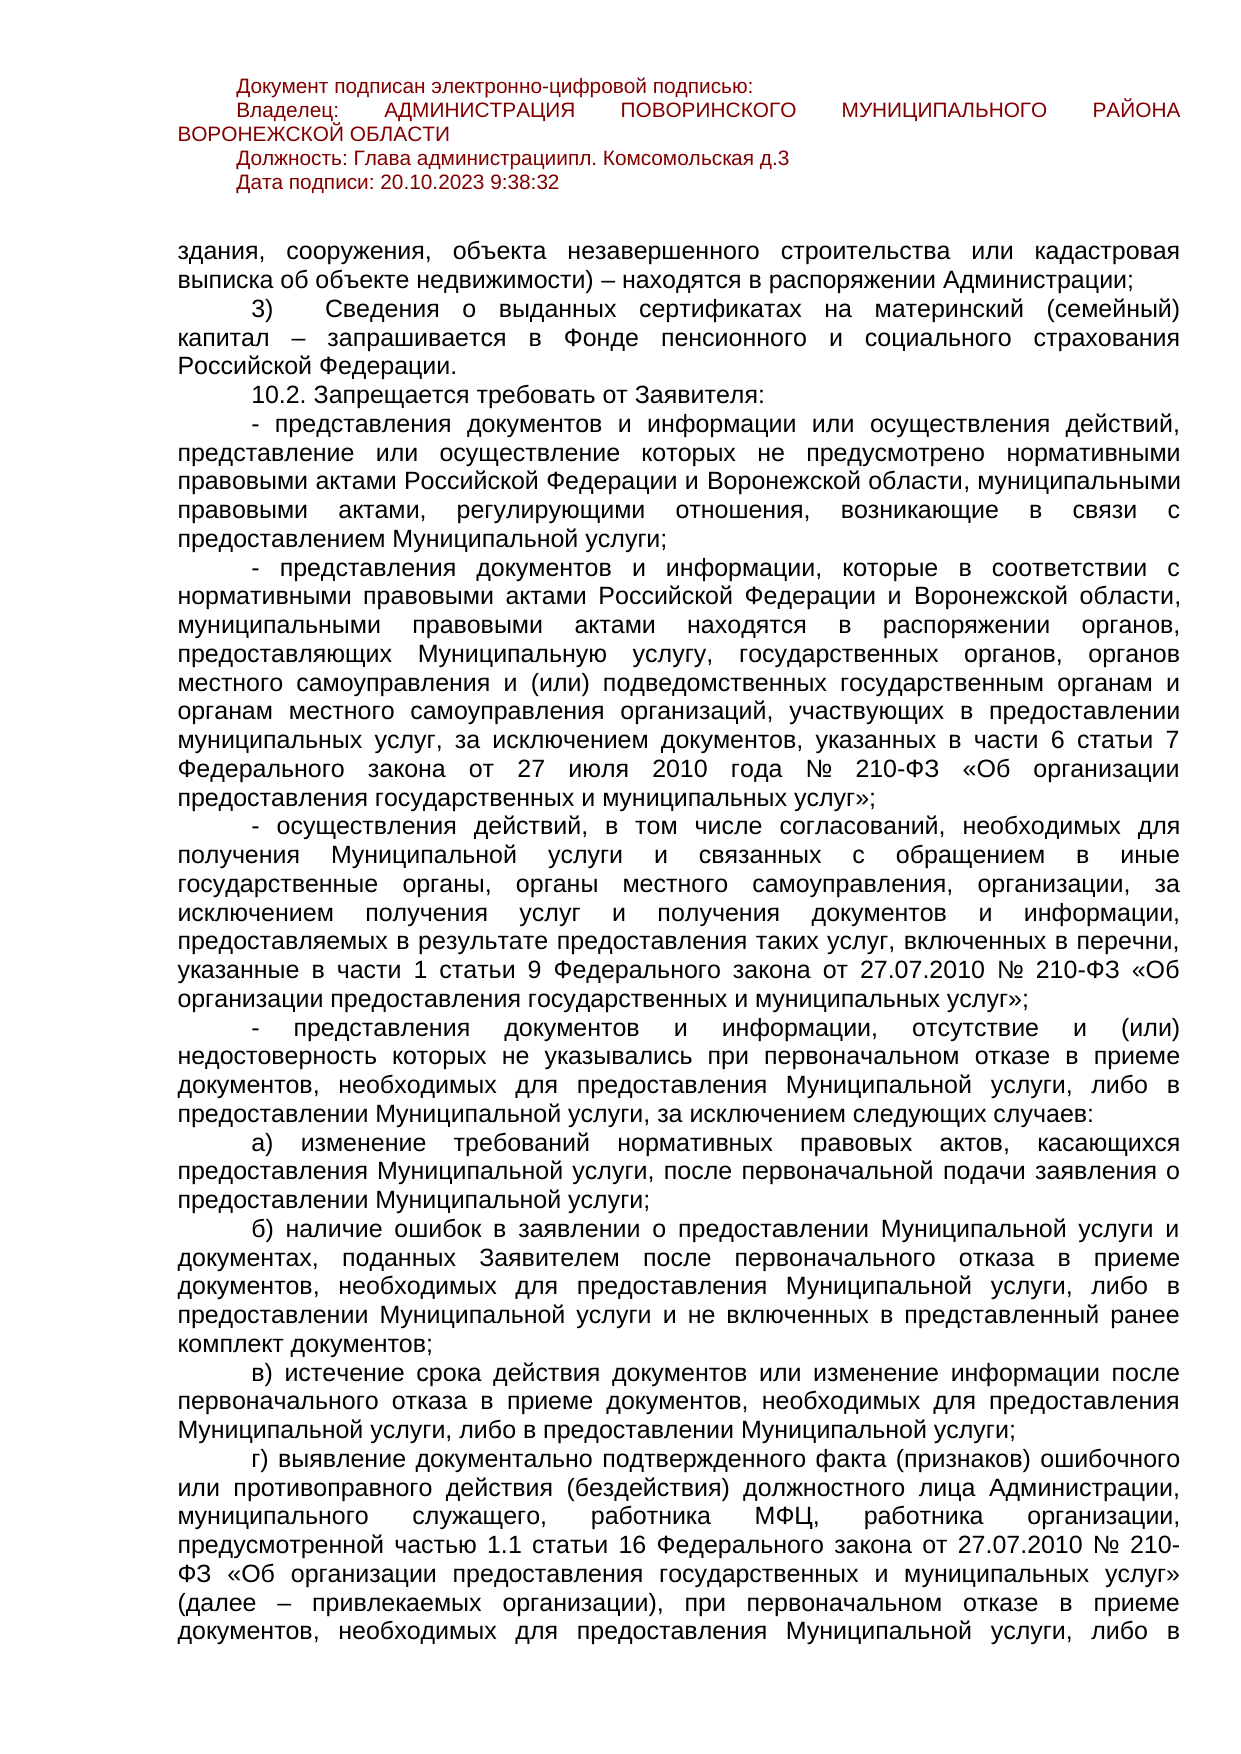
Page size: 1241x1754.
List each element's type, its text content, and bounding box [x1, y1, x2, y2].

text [177, 1444, 1181, 1645]
text а) изменение требований нормативных правовых актов, касающихся предоставления Муниципальной услуги, после первоначальной подачи заявления о предоставлении Муниципальной услуги; [177, 1127, 1181, 1214]
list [177, 236, 1181, 294]
list Сведения о выданных сертификатах на материнский (семейный) капитал – запрашивается в Фонде пенсионного и социального страхования Российской Федерации. [177, 294, 1181, 380]
text - представления документов и информации, отсутствие и (или) недостоверность которых не указывались при первоначальном отказе в приеме документов, необходимых для предоставления Муниципальной услуги, либо в предоставлении Муниципальной услуги, за исключением следующих случаев: [177, 1012, 1181, 1127]
text б) наличие ошибок в заявлении о предоставлении Муниципальной услуги и документах, поданных Заявителем после первоначального отказа в приеме документов, необходимых для предоставления Муниципальной услуги, либо в предоставлении Муниципальной услуги и не включенных в представленный ранее комплект документов; [177, 1214, 1181, 1357]
text - представления документов и информации, которые в соответствии с нормативными правовыми актами Российской Федерации и Воронежской области, муниципальными правовыми актами находятся в распоряжении органов, предоставляющих Муниципальную услугу, государственных органов, органов местного самоуправления и (или) подведомственных государственным органам и органам местного самоуправления организаций, участвующих в предоставлении муниципальных услуг, за исключением документов, указанных в части 6 статьи 7 Федерального закона от 27 июля 2010 года № 210-ФЗ «Об организации предоставления государственных и муниципальных услуг»; [177, 552, 1181, 811]
text 10.2. Запрещается требовать от Заявителя: [177, 380, 1181, 409]
text - представления документов и информации или осуществления действий, представление или осуществление которых не предусмотрено нормативными правовыми актами Российской Федерации и Воронежской области, муниципальными правовыми актами, регулирующими отношения, возникающие в связи с предоставлением Муниципальной услуги; [177, 409, 1181, 552]
text в) истечение срока действия документов или изменение информации после первоначального отказа в приеме документов, необходимых для предоставления Муниципальной услуги, либо в предоставлении Муниципальной услуги; [177, 1357, 1181, 1444]
text - осуществления действий, в том числе согласований, необходимых для получения Муниципальной услуги и связанных с обращением в иные государственные органы, органы местного самоуправления, организации, за исключением получения услуг и получения документов и информации, предоставляемых в результате предоставления таких услуг, включенных в перечни, указанные в части 1 статьи 9 Федерального закона от 27.07.2010 № 210-ФЗ «Об организации предоставления государственных и муниципальных услуг»; [177, 811, 1181, 1012]
